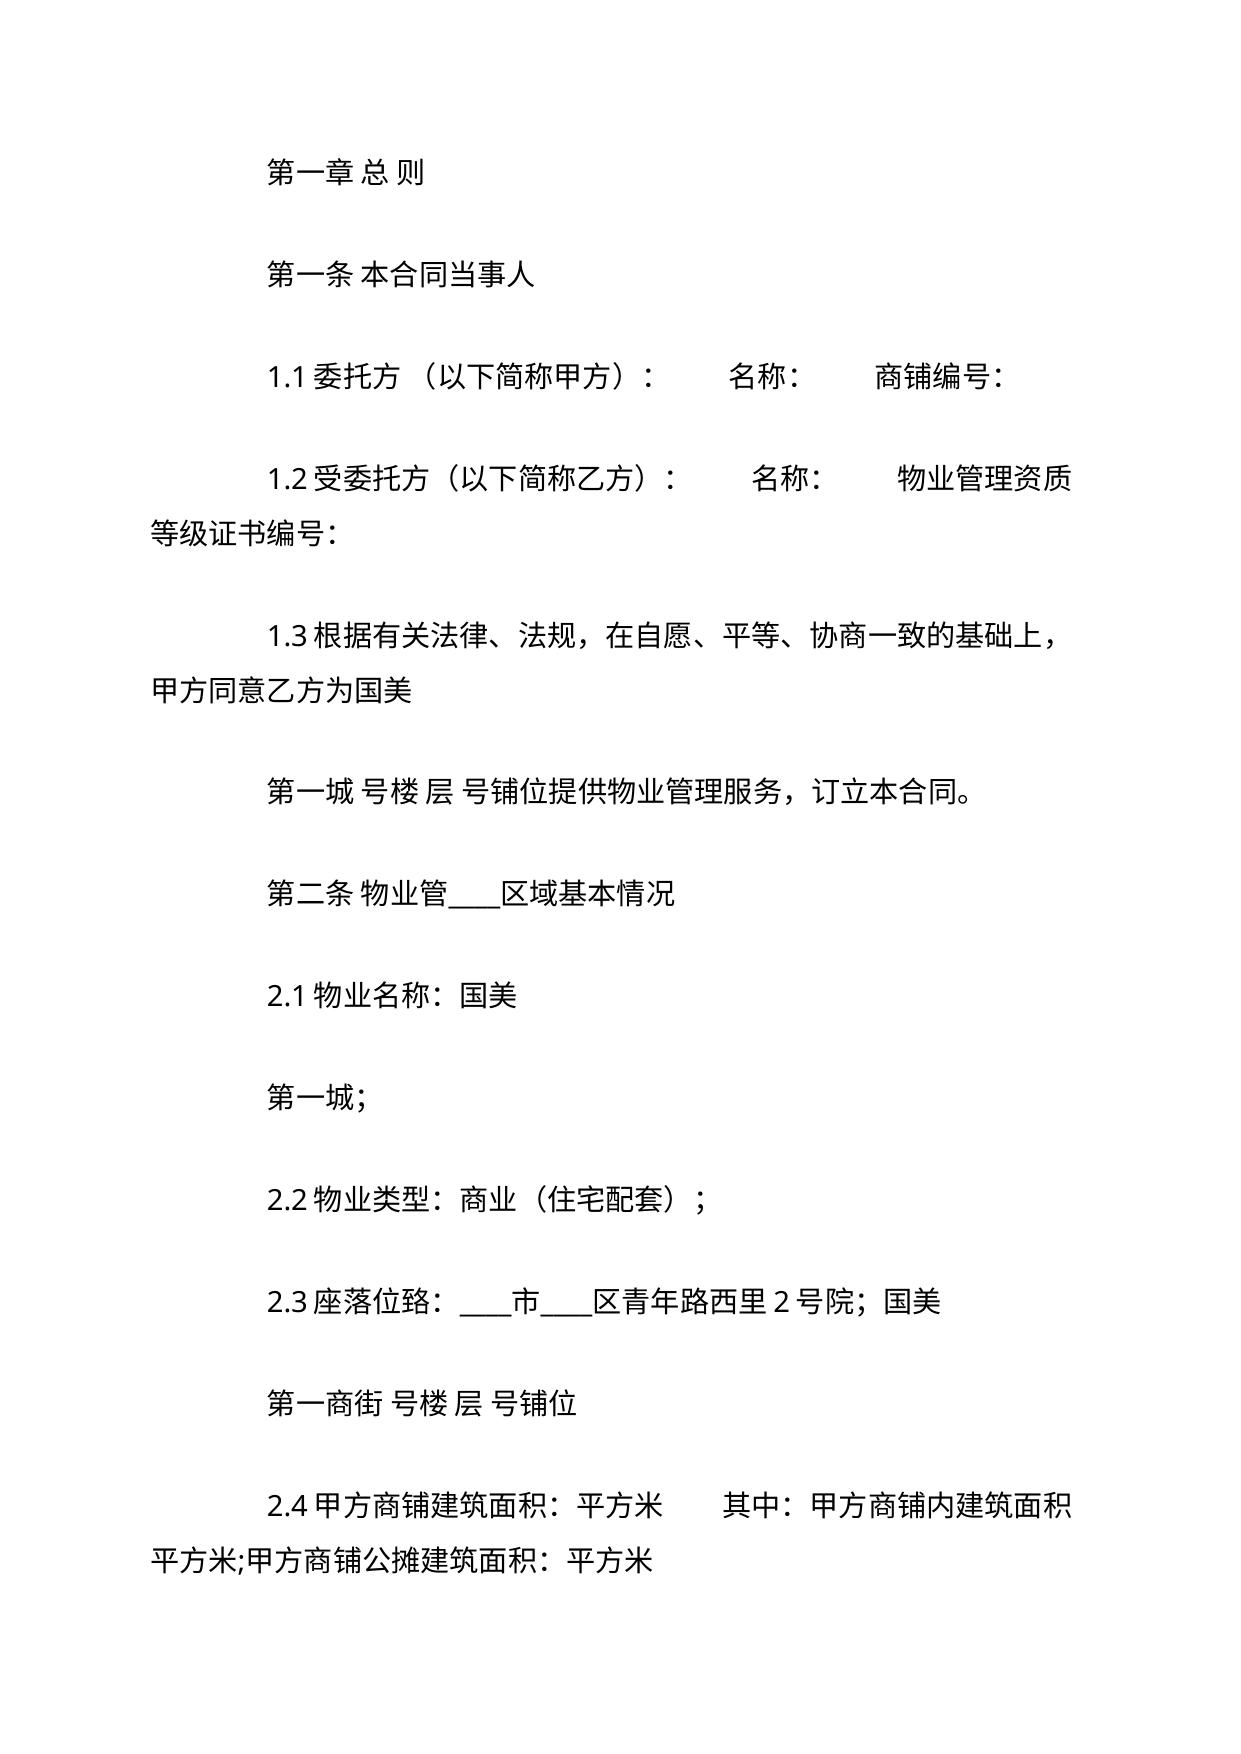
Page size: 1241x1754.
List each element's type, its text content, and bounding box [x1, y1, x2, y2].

text 1.3根据有关法律、法规，在自愿、平等、协商一致的基础上，甲方同意乙方为国美 [150, 612, 1090, 709]
text 第一章 总 则 [150, 150, 1090, 192]
text 1.1委托方 （以下简称甲方）： 名称： 商铺编号： [150, 353, 1090, 396]
text 第一城 号楼 层 号铺位提供物业管理服务，订立本合同。 [150, 769, 1090, 811]
text 1.2受委托方（以下简称乙方）： 名称： 物业管理资质等级证书编号： [150, 456, 1090, 553]
text 2.2物业类型：商业（住宅配套）； [150, 1177, 1090, 1219]
text 2.3座落位臵：____市____区青年路西里2号院；国美 [150, 1278, 1090, 1321]
text 第一商街 号楼 层 号铺位 [150, 1381, 1090, 1423]
text 2.1物业名称：国美 [150, 973, 1090, 1015]
text 2.4甲方商铺建筑面积：平方米 其中：甲方商铺内建筑面积 平方米;甲方商铺公摊建筑面积：平方米 [150, 1482, 1090, 1580]
text 第一条 本合同当事人 [150, 252, 1090, 294]
text 第二条 物业管____区域基本情况 [150, 871, 1090, 913]
text 第一城； [150, 1075, 1090, 1117]
